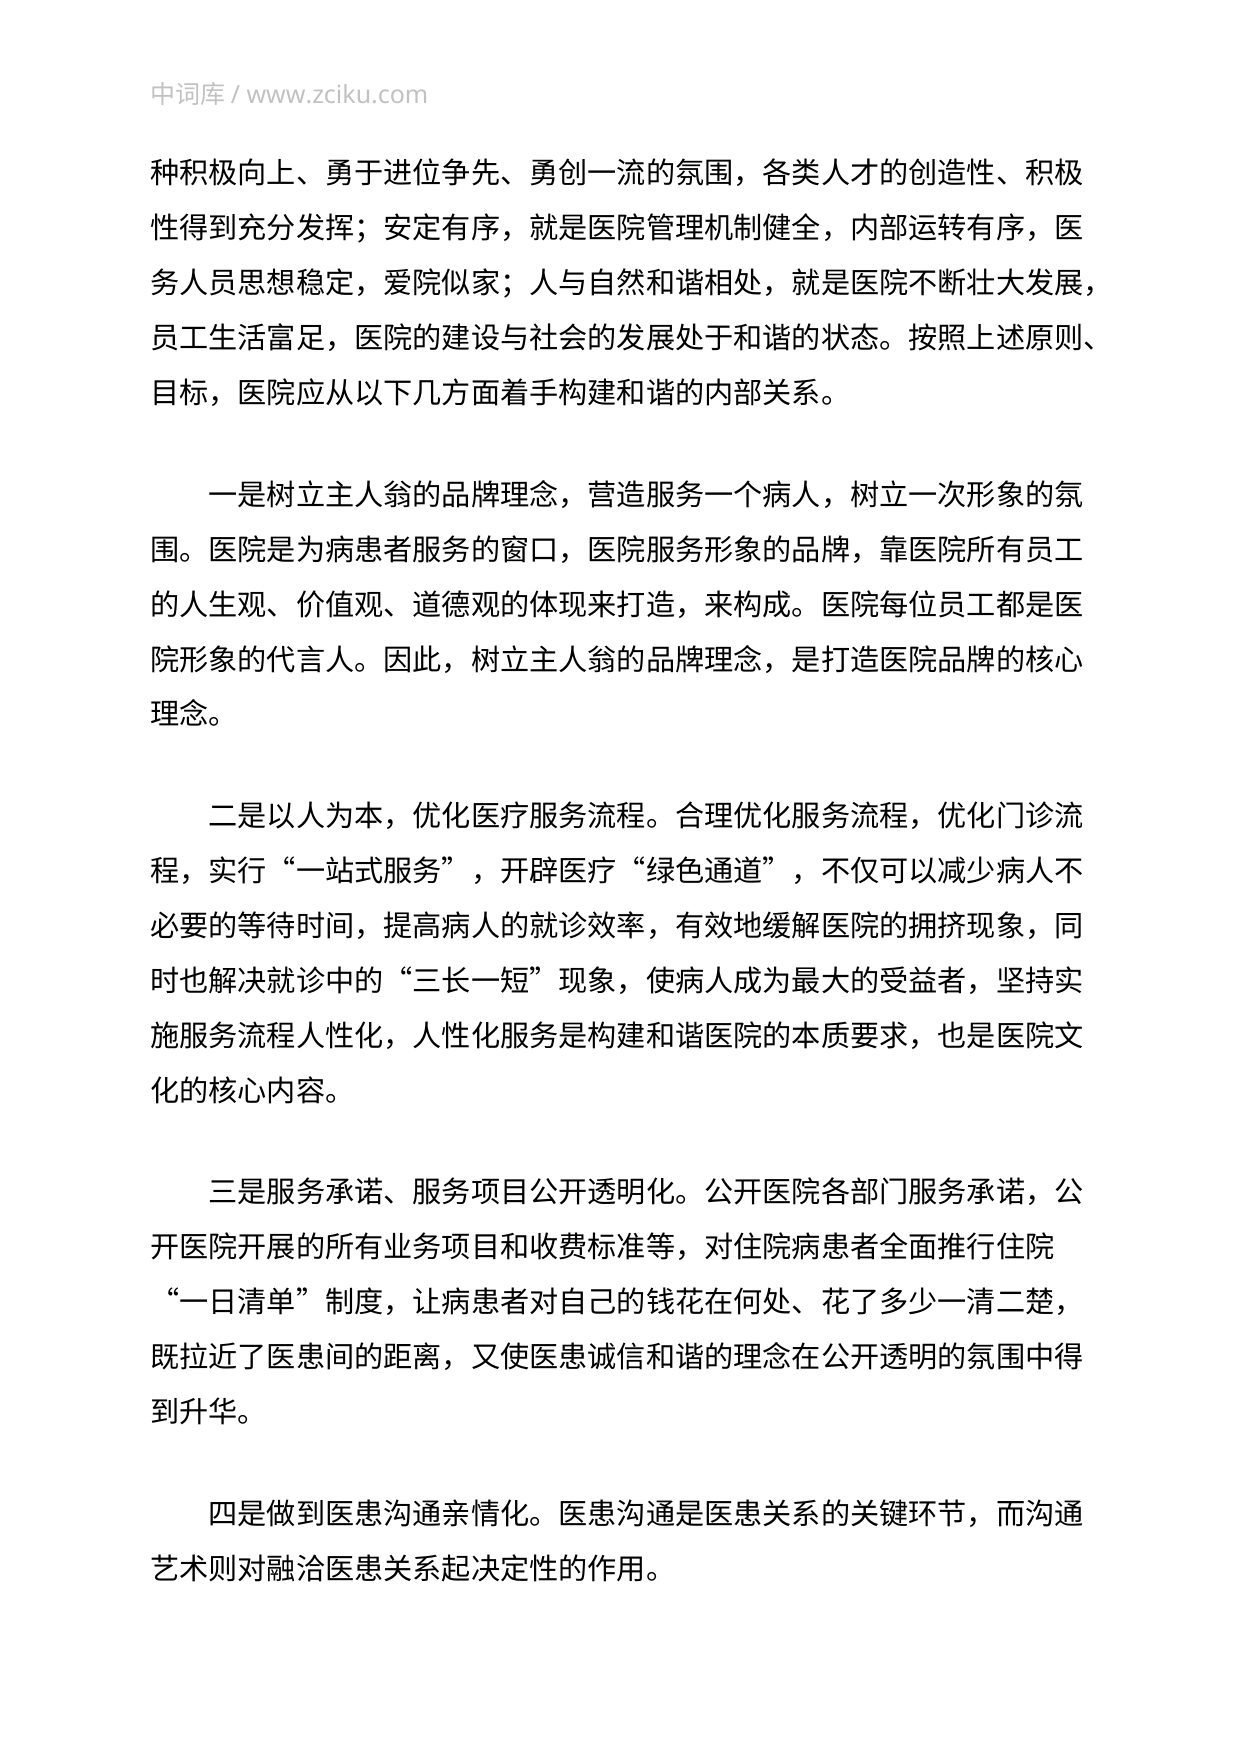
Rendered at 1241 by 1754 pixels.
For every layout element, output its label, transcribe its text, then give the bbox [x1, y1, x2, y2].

text 一是树立主人翁的品牌理念，营造服务一个病人，树立一次形象的氛围。医院是为病患者服务的窗口，医院服务形象的品牌，靠医院所有员工的人生观、价值观、道德观的体现来打造，来构成。医院每位员工都是医院形象的代言人。因此，树立主人翁的品牌理念，是打造医院品牌的核心理念。 [150, 471, 1090, 733]
text 二是以人为本，优化医疗服务流程。合理优化服务流程，优化门诊流程，实行“一站式服务”，开辟医疗“绿色通道”，不仅可以减少病人不必要的等待时间，提高病人的就诊效率，有效地缓解医院的拥挤现象，同时也解决就诊中的“三长一短”现象，使病人成为最大的受益者，坚持实施服务流程人性化，人性化服务是构建和谐医院的本质要求，也是医院文化的核心内容。 [150, 793, 1090, 1109]
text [150, 150, 1090, 412]
text 三是服务承诺、服务项目公开透明化。公开医院各部门服务承诺，公开医院开展的所有业务项目和收费标准等，对住院病患者全面推行住院“一日清单”制度，让病患者对自己的钱花在何处、花了多少一清二楚，既拉近了医患间的距离，又使医患诚信和谐的理念在公开透明的氛围中得到升华。 [150, 1169, 1090, 1431]
text 四是做到医患沟通亲情化。医患沟通是医患关系的关键环节，而沟通艺术则对融洽医患关系起决定性的作用。 [150, 1490, 1090, 1587]
